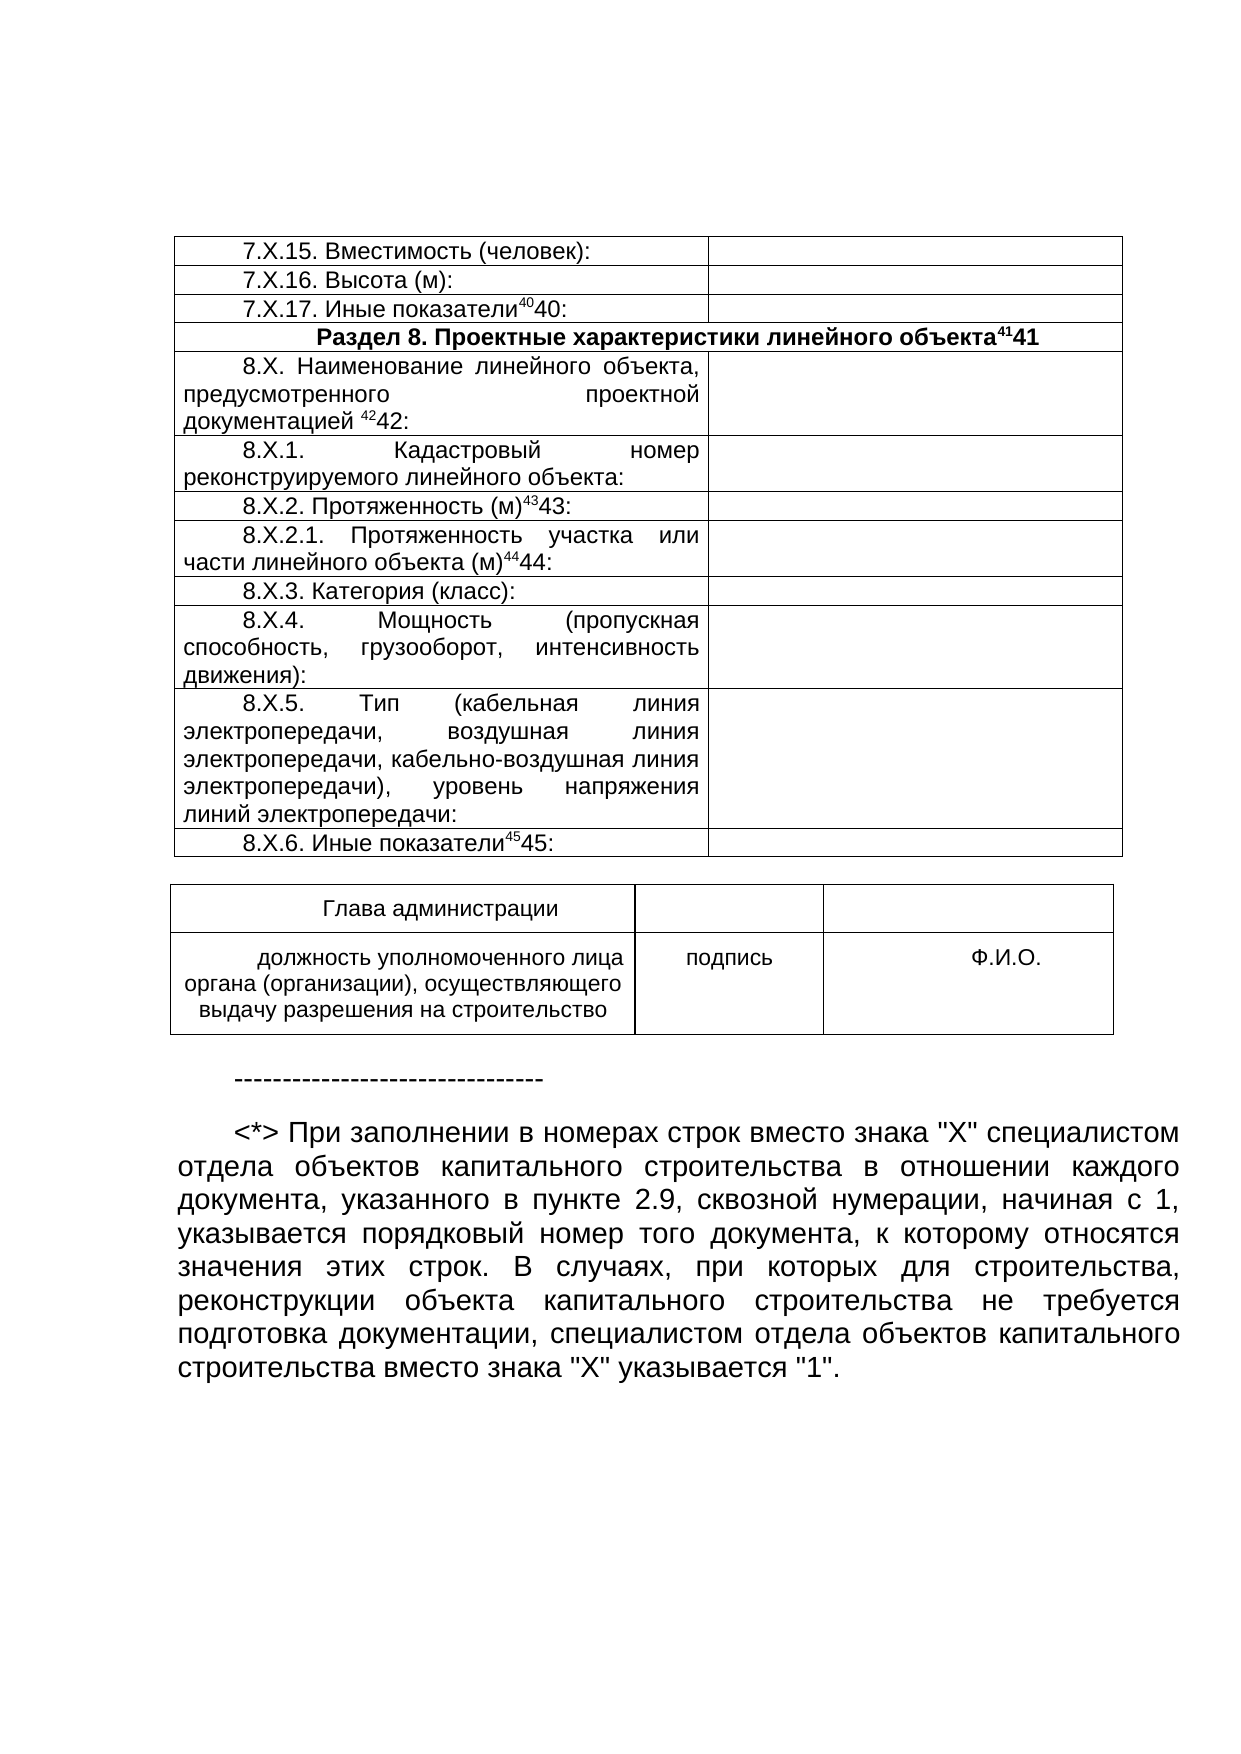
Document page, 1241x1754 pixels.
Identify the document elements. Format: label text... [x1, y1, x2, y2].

table_cell 8.X.4. Мощность (пропускная способность, грузооборот, интенсивность движения): [175, 606, 708, 688]
table_cell [709, 295, 1122, 322]
table_cell [709, 829, 1122, 856]
table_cell [709, 689, 1122, 827]
table_cell 8.X.2.1. Протяженность участка или части линейного объекта (м)44: [175, 521, 708, 576]
table_cell [709, 577, 1122, 604]
table_cell должность уполномоченного лица органа (организации), осуществляющего выдачу разрешения на строительство [171, 933, 634, 1033]
table_cell 7.X.15. Вместимость (человек): [175, 237, 708, 265]
table_cell [709, 237, 1122, 265]
table_cell 7.X.17. Иные показатели40: [175, 295, 708, 322]
table_cell 7.X.16. Высота (м): [175, 266, 708, 293]
table_cell [709, 606, 1122, 688]
text <*> При заполнении в номерах строк вместо знака "X" специалистом отдела объектов капитального строительства в отношении каждого документа, указанного в пункте 2.9, сквозной нумерации, начиная с 1, указывается порядковый номер того документа, к которому относятся значения этих строк. В случаях, при которых для строительства, реконструкции объекта капитального строительства не требуется подготовка документации, специалистом отдела объектов капитального строительства вместо знака "X" указывается "1". [177, 1115, 1181, 1383]
table_header [824, 885, 1113, 932]
table_cell [709, 436, 1122, 491]
table_cell 8.X.6. Иные показатели45: [175, 829, 708, 856]
table_header [636, 885, 823, 932]
table_cell 8.X.2. Протяженность (м)43: [175, 492, 708, 519]
table_cell 8.X. Наименование линейного объекта, предусмотренного проектной документацией 42: [175, 352, 708, 435]
table_cell [709, 521, 1122, 576]
table_cell Ф.И.О. [824, 933, 1113, 1033]
table_header Глава администрации [171, 885, 634, 932]
table_cell 8.X.5. Тип (кабельная линия электропередачи, воздушная линия электропередачи, кабельно-воздушная линия электропередачи), уровень напряжения линий электропередачи: [175, 689, 708, 827]
table_cell [709, 352, 1122, 435]
table_cell 8.X.3. Категория (класс): [175, 577, 708, 604]
table_cell подпись [636, 933, 823, 1033]
text -------------------------------- [177, 1061, 1181, 1094]
table_cell [709, 266, 1122, 293]
table_cell [709, 492, 1122, 519]
table_cell 8.X.1. Кадастровый номер реконструируемого линейного объекта: [175, 436, 708, 491]
table_cell Раздел 8. Проектные характеристики линейного объекта41 [175, 323, 1122, 351]
